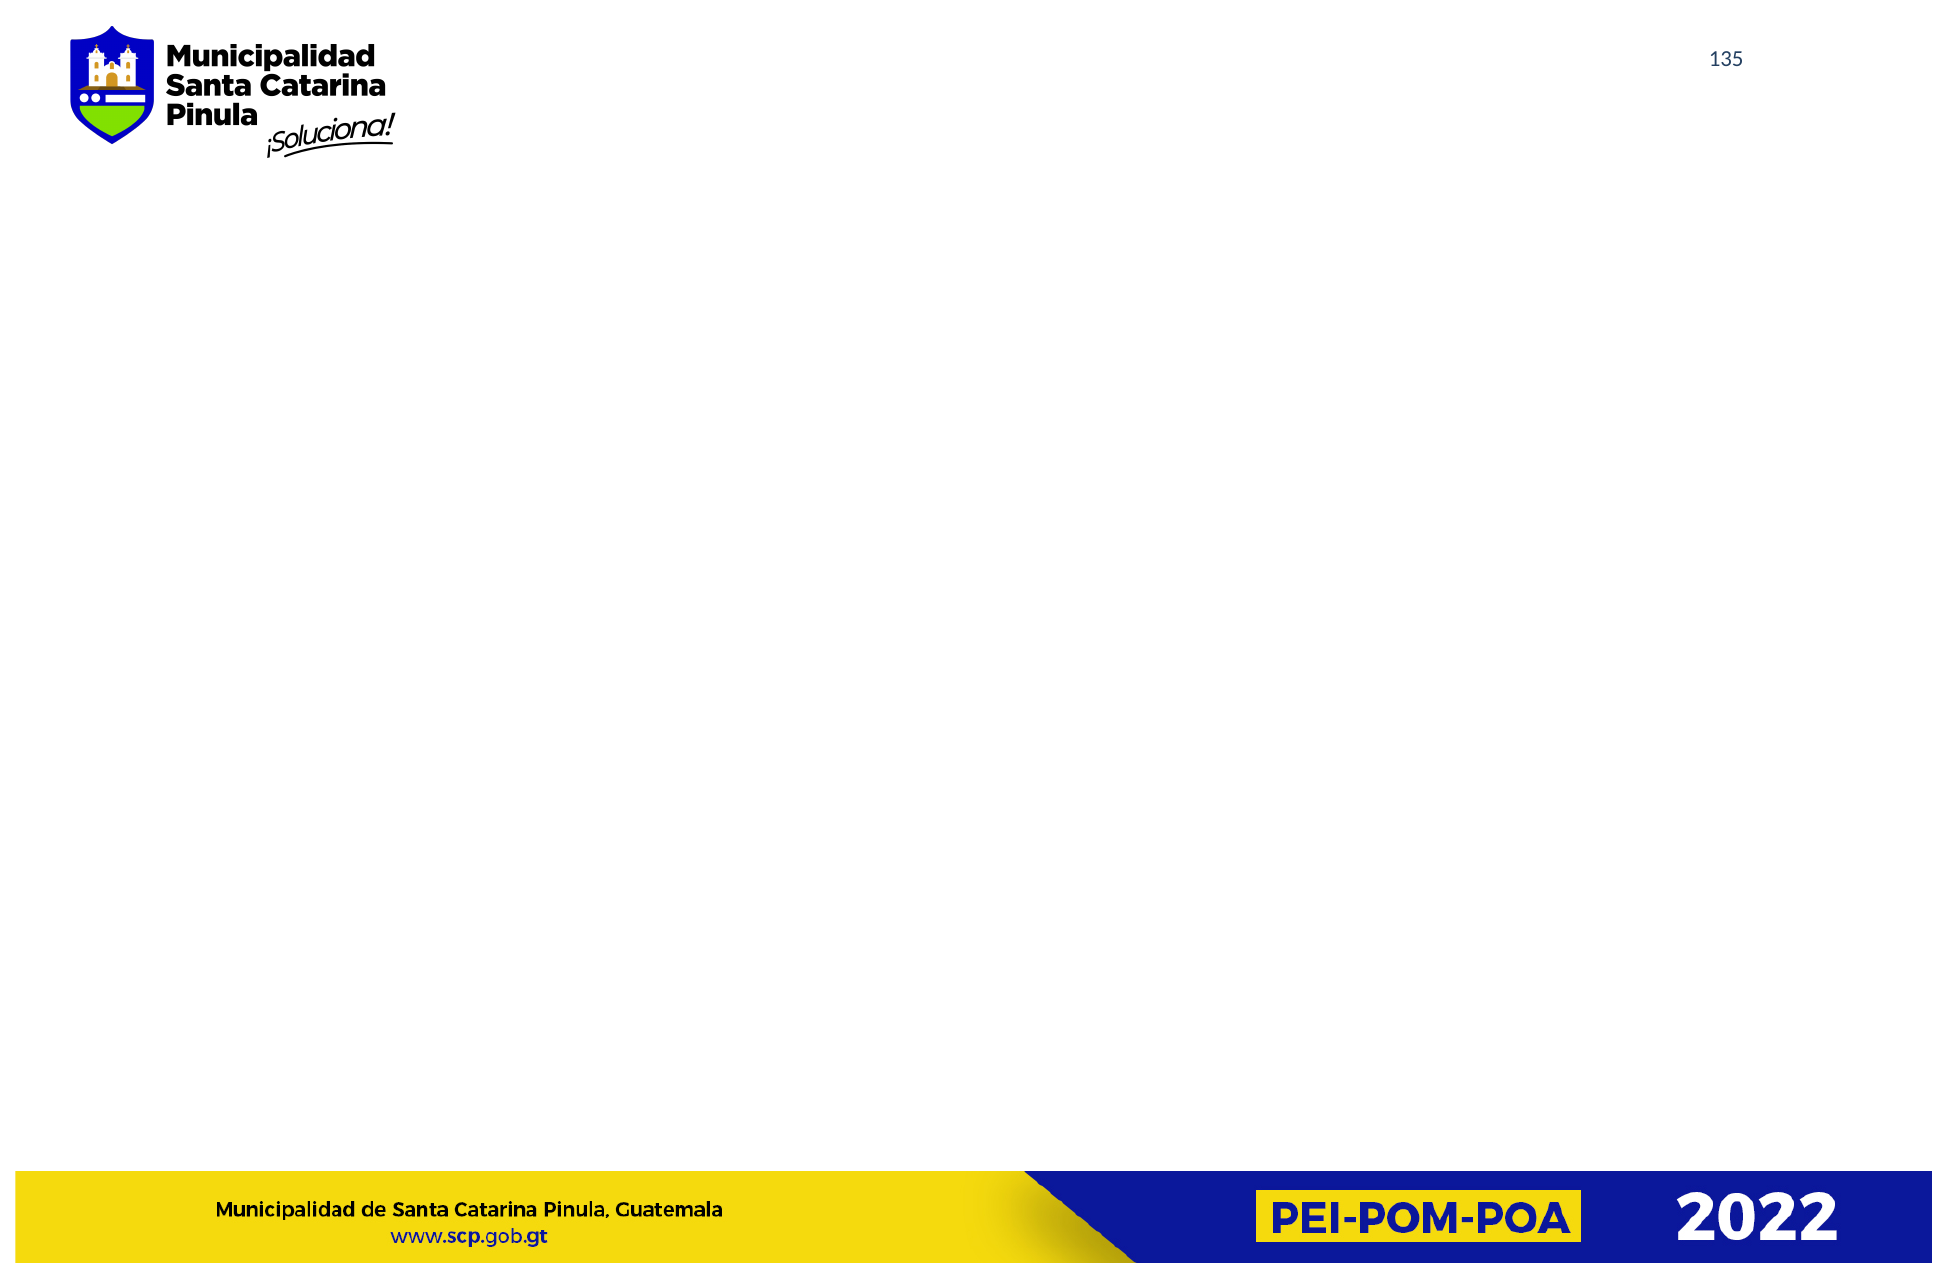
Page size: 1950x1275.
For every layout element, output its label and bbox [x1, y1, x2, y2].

picture [15, 1171, 1932, 1263]
picture [70, 26, 396, 158]
